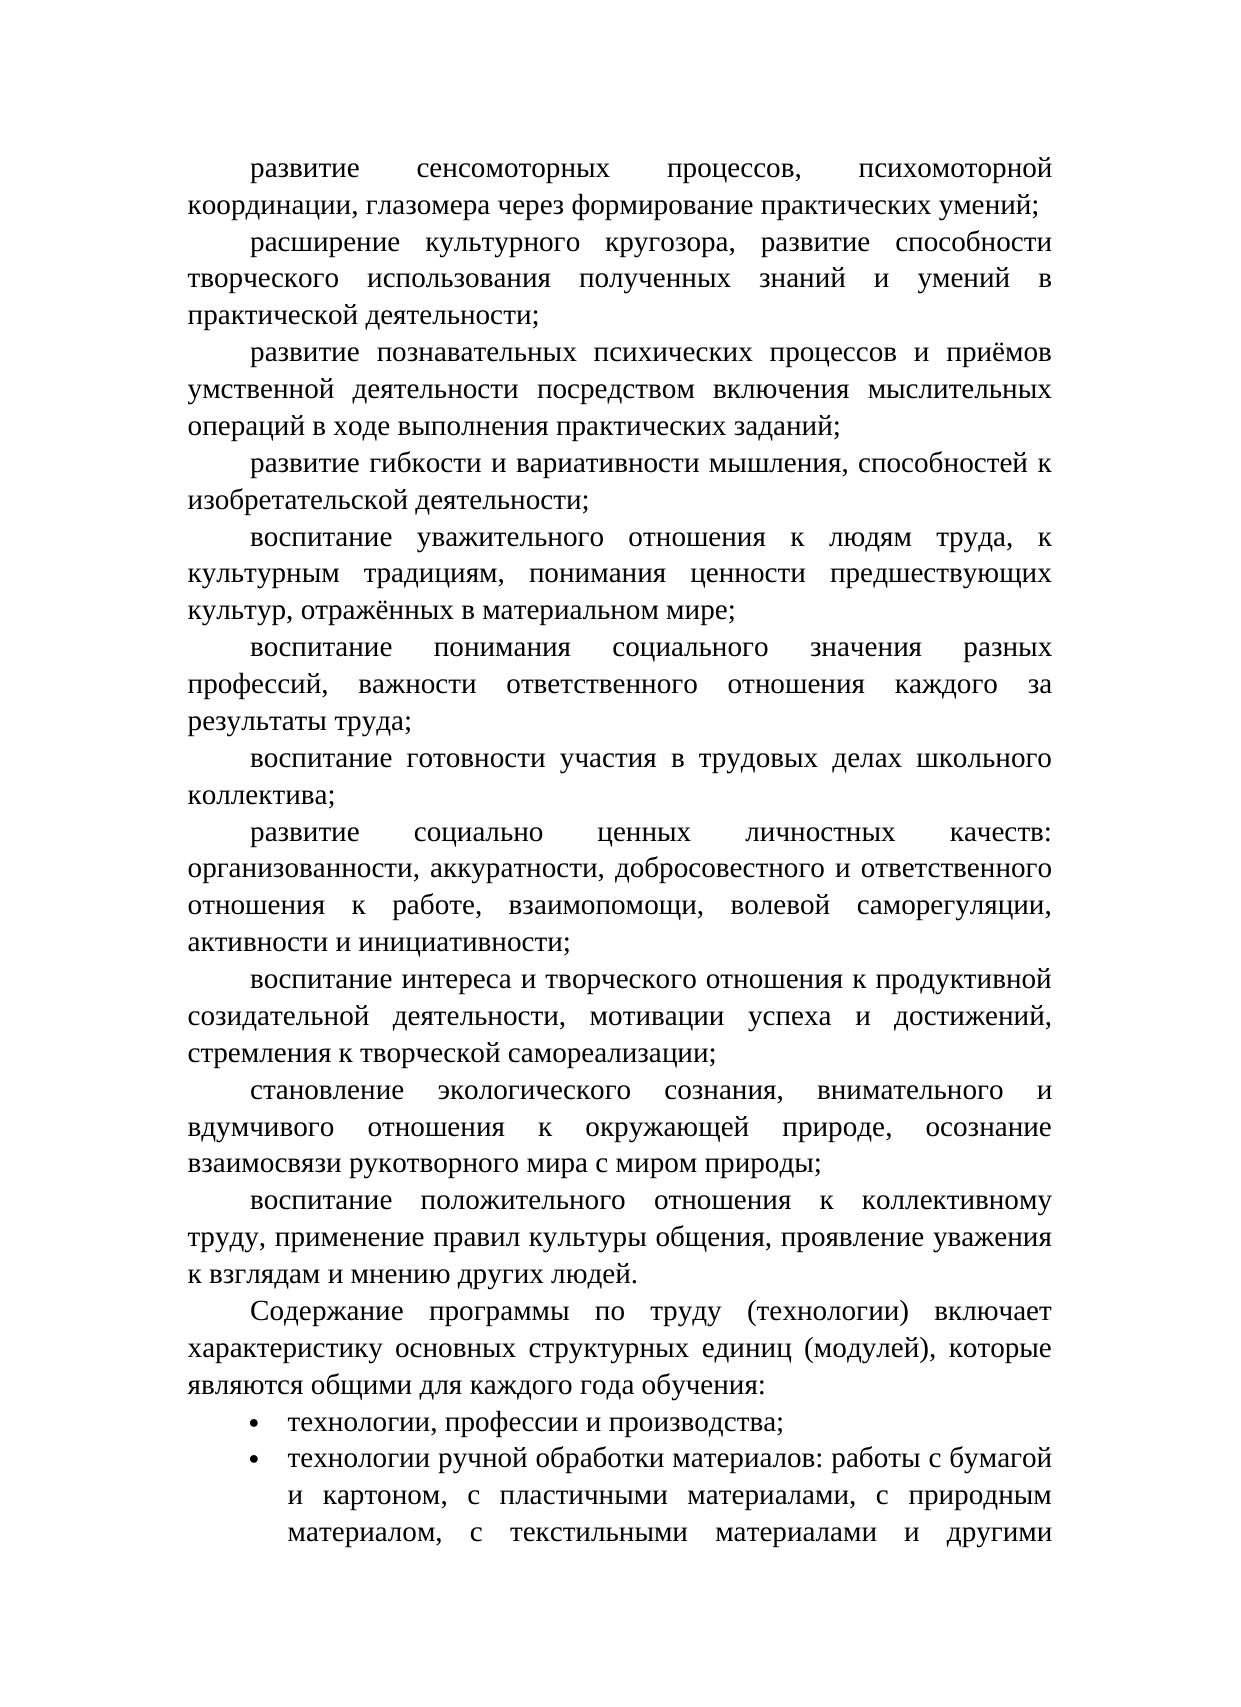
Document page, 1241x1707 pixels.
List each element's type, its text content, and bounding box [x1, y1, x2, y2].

text развитие познавательных психических процессов и приёмов умственной деятельности посредством включения мыслительных операций в ходе выполнения практических заданий; [187, 334, 1053, 442]
text становление экологического сознания, внимательного и вдумчивого отношения к окружающей природе, осознание взаимосвязи рукотворного мира с миром природы; [187, 1072, 1053, 1179]
text расширение культурного кругозора, развитие способности творческого использования полученных знаний и умений в практической деятельности; [187, 224, 1053, 331]
text воспитание уважительного отношения к людям труда, к культурным традициям, понимания ценности предшествующих культур, отражённых в материальном мире; [187, 519, 1053, 626]
text воспитание положительного отношения к коллективному труду, применение правил культуры общения, проявление уважения к взглядам и мнению других людей. [187, 1182, 1053, 1290]
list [250, 1441, 1053, 1548]
text Содержание программы по труду (технологии) включает характеристику основных структурных единиц (модулей), которые являются общими для каждого года обучения: [187, 1293, 1053, 1400]
text воспитание готовности участия в трудовых делах школьного коллектива; [187, 740, 1053, 810]
text воспитание понимания социального значения разных профессий, важности ответственного отношения каждого за результаты труда; [187, 629, 1053, 737]
text развитие социально ценных личностных качеств: организованности, аккуратности, добросовестного и ответственного отношения к работе, взаимопомощи, волевой саморегуляции, активности и инициативности; [187, 814, 1053, 958]
text воспитание интереса и творческого отношения к продуктивной созидательной деятельности, мотивации успеха и достижений, стремления к творческой самореализации; [187, 961, 1053, 1068]
text развитие гибкости и вариативности мышления, способностей к изобретательской деятельности; [187, 445, 1053, 515]
list технологии, профессии и производства; [250, 1404, 1053, 1437]
text развитие сенсомоторных процессов, психомоторной координации, глазомера через формирование практических умений; [187, 150, 1053, 220]
